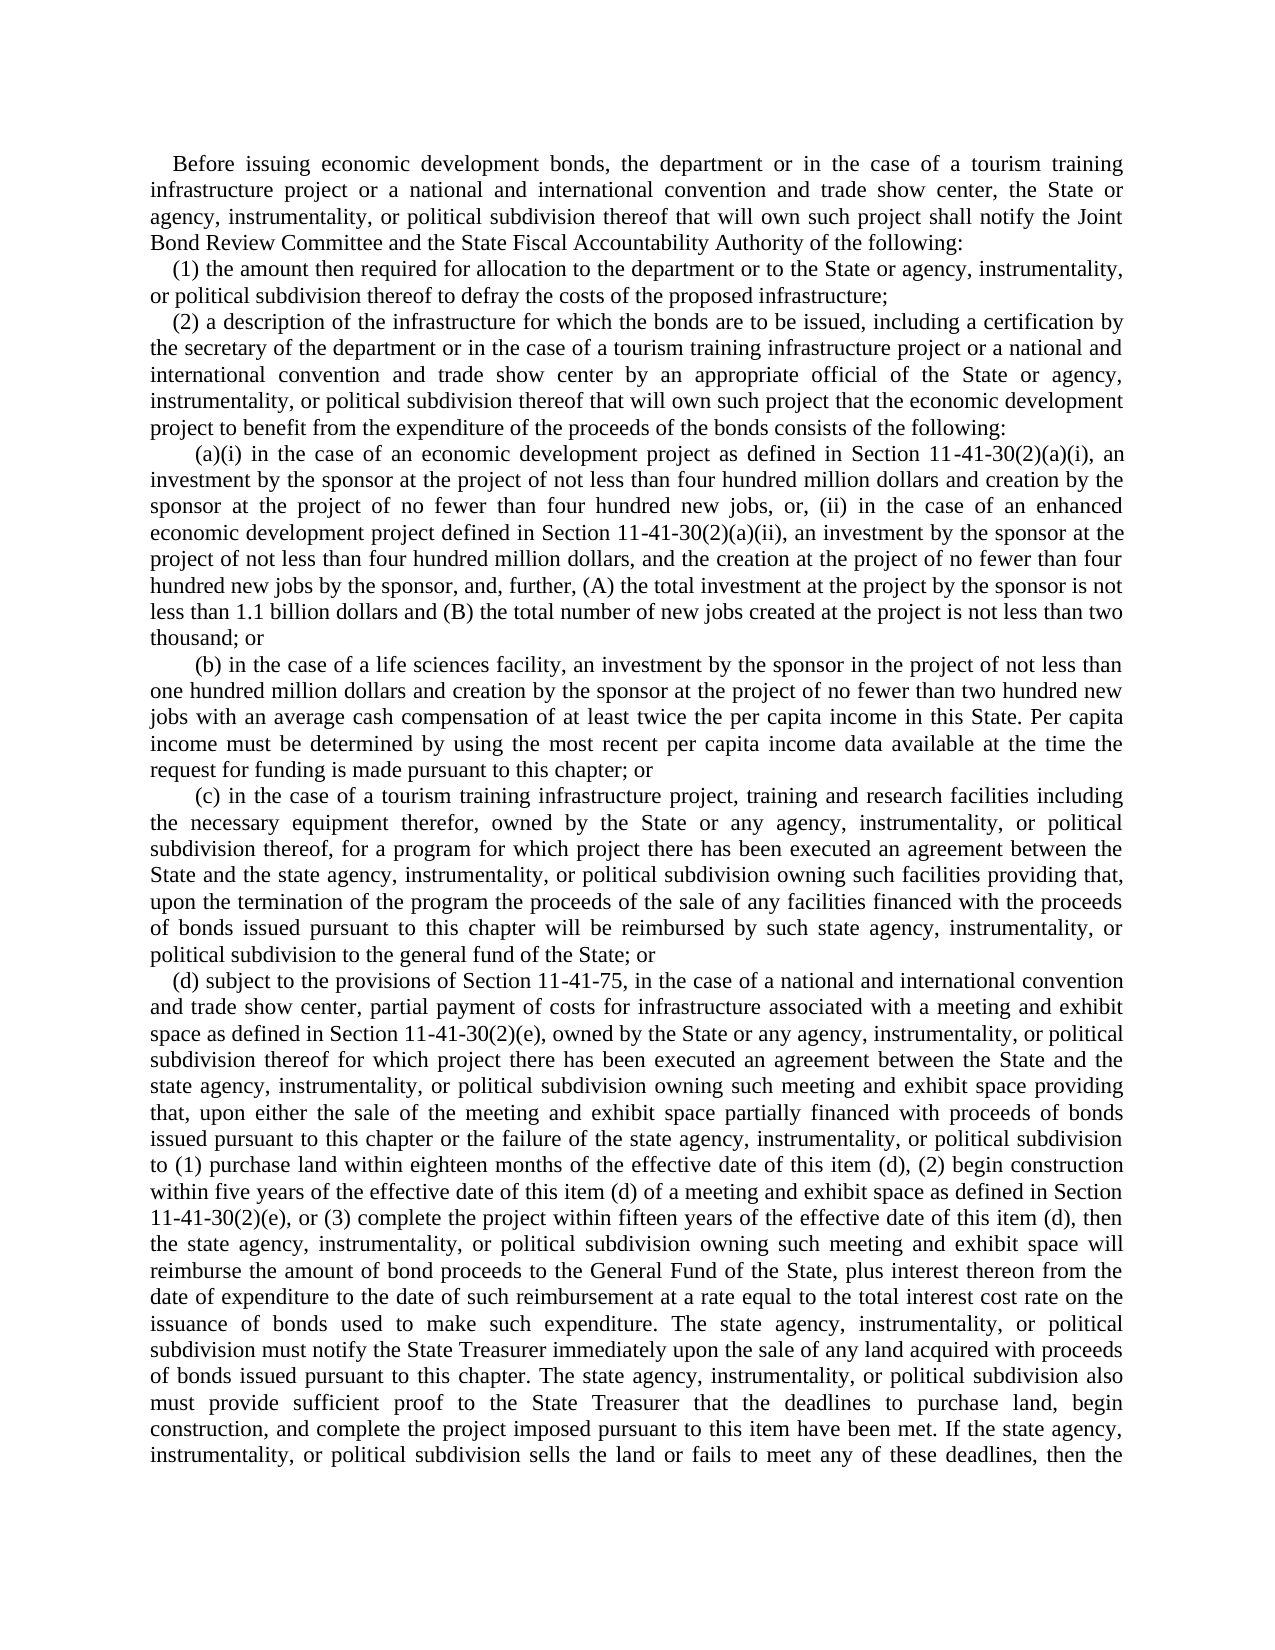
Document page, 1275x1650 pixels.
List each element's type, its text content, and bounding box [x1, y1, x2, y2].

text (a)(i) in the case of an economic development project as defined in Section 11-41-30(2)(a)(i), an investment by the sponsor at the project of not less than four hundred million dollars and creation by the sponsor at the project of no fewer than four hundred new jobs, or, (ii) in the case of an enhanced economic development project defined in Section 11-41-30(2)(a)(ii), an investment by the sponsor at the project of not less than four hundred million dollars, and the creation at the project of no fewer than four hundred new jobs by the sponsor, and, further, (A) the total investment at the project by the sponsor is not less than 1.1 billion dollars and (B) the total number of new jobs created at the project is not less than two thousand; or [150, 440, 1125, 651]
text Before issuing economic development bonds, the department or in the case of a tourism training infrastructure project or a national and international convention and trade show center, the State or agency, instrumentality, or political subdivision thereof that will own such project shall notify the Joint Bond Review Committee and the State Fiscal Accountability Authority of the following: [150, 150, 1125, 255]
text (2) a description of the infrastructure for which the bonds are to be issued, including a certification by the secretary of the department or in the case of a tourism training infrastructure project or a national and international convention and trade show center by an appropriate official of the State or agency, instrumentality, or political subdivision thereof that will own such project that the economic development project to benefit from the expenditure of the proceeds of the bonds consists of the following: [150, 308, 1125, 440]
text (c) in the case of a tourism training infrastructure project, training and research facilities including the necessary equipment therefor, owned by the State or any agency, instrumentality, or political subdivision thereof, for a program for which project there has been executed an agreement between the State and the state agency, instrumentality, or political subdivision owning such facilities providing that, upon the termination of the program the proceeds of the sale of any facilities financed with the proceeds of bonds issued pursuant to this chapter will be reimbursed by such state agency, instrumentality, or political subdivision to the general fund of the State; or [150, 782, 1125, 967]
text (b) in the case of a life sciences facility, an investment by the sponsor in the project of not less than one hundred million dollars and creation by the sponsor at the project of no fewer than two hundred new jobs with an average cash compensation of at least twice the per capita income in this State. Per capita income must be determined by using the most recent per capita income data available at the time the request for funding is made pursuant to this chapter; or [150, 651, 1125, 782]
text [150, 967, 1125, 1468]
text (1) the amount then required for allocation to the department or to the State or agency, instrumentality, or political subdivision thereof to defray the costs of the proposed infrastructure; [150, 255, 1125, 308]
